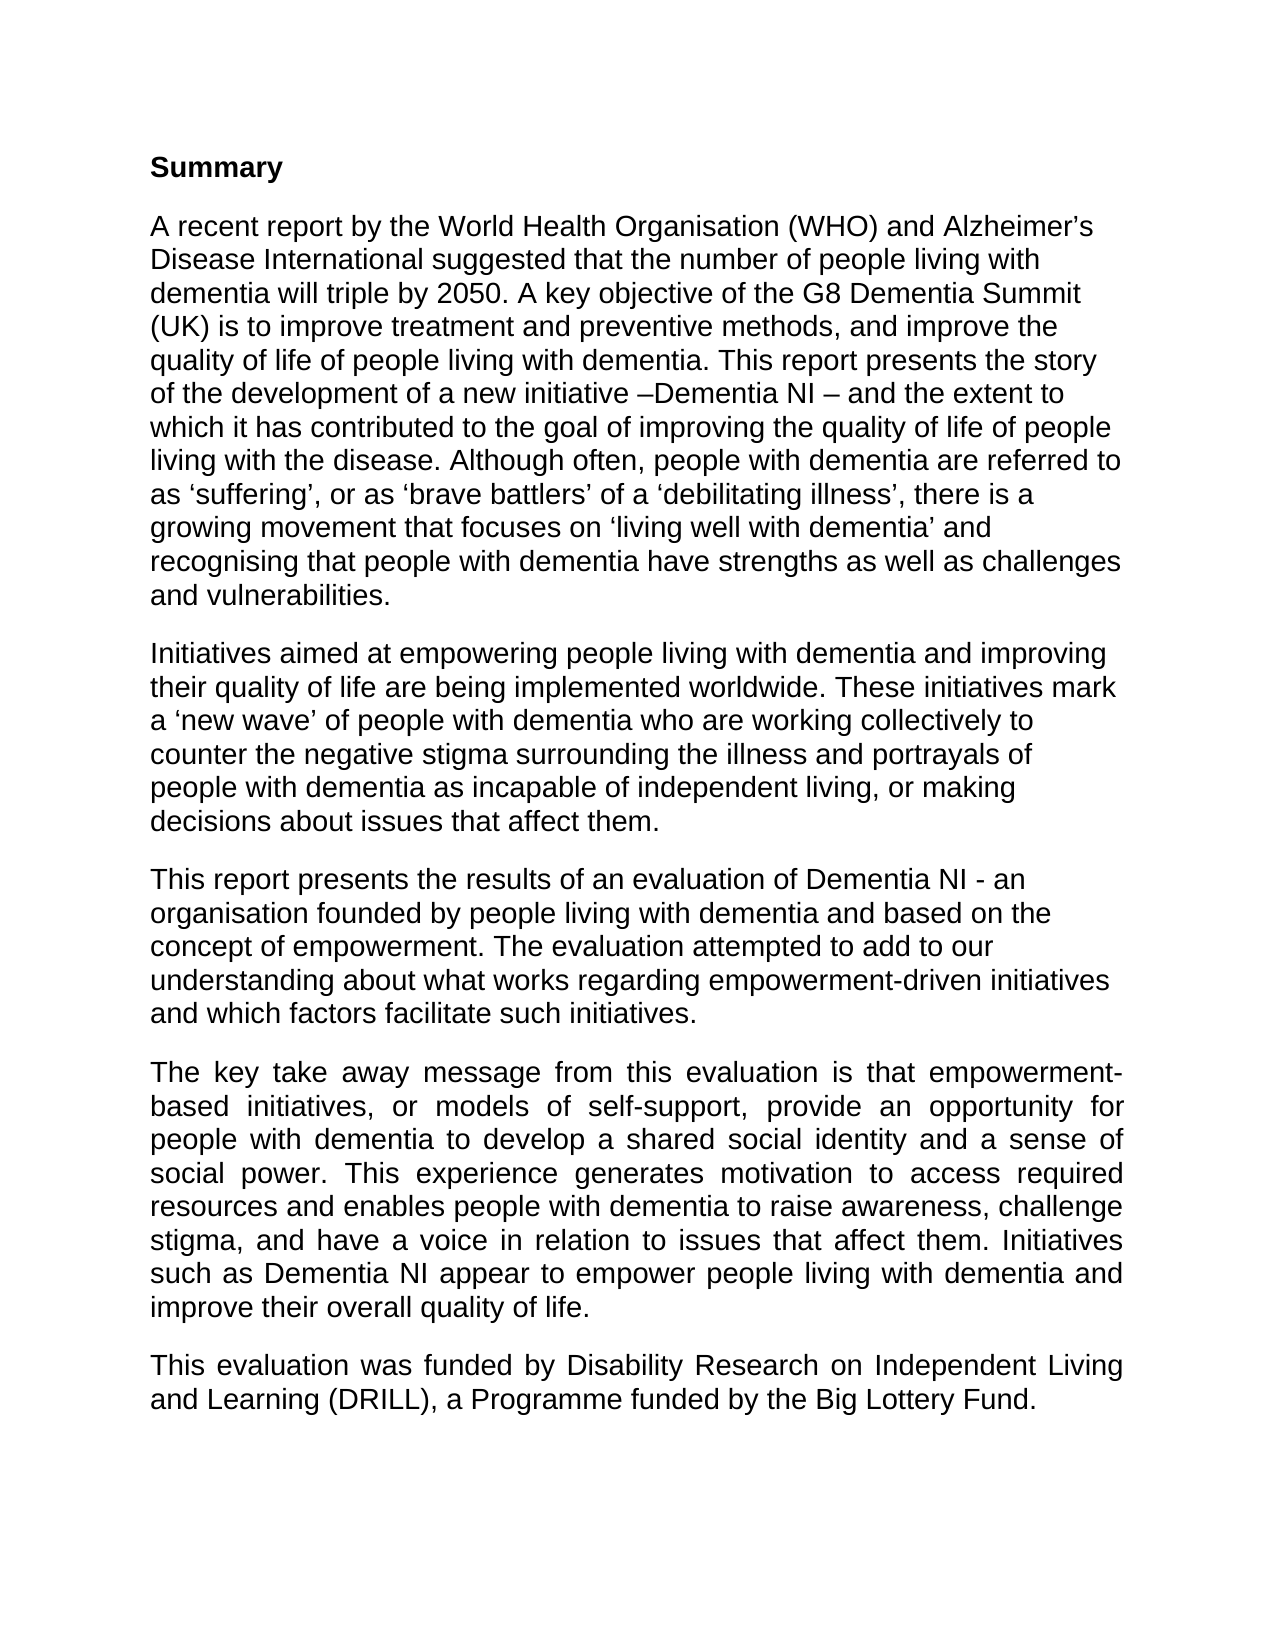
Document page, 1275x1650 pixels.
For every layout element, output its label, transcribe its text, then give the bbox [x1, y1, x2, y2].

text Initiatives aimed at empowering people living with dementia and improving their quality of life are being implemented worldwide. These initiatives mark a ‘new wave’ of people with dementia who are working collectively to counter the negative stigma surrounding the illness and portrayals of people with dementia as incapable of independent living, or making decisions about issues that affect them. [150, 636, 1125, 837]
text This evaluation was funded by Disability Research on Independent Living and Learning (DRILL), a Programme funded by the Big Lottery Fund. [150, 1348, 1125, 1415]
text Summary [150, 150, 1125, 183]
text A recent report by the World Health Organisation (WHO) and Alzheimer’s Disease International suggested that the number of people living with dementia will triple by 2050. A key objective of the G8 Dementia Summit (UK) is to improve treatment and preventive methods, and improve the quality of life of people living with dementia. This report presents the story of the development of a new initiative –Dementia NI – and the extent to which it has contributed to the goal of improving the quality of life of people living with the disease. Although often, people with dementia are referred to as ‘suffering’, or as ‘brave battlers’ of a ‘debilitating illness’, there is a growing movement that focuses on ‘living well with dementia’ and recognising that people with dementia have strengths as well as challenges and vulnerabilities. [150, 208, 1125, 611]
text The key take away message from this evaluation is that empowerment-based initiatives, or models of self-support, provide an opportunity for people with dementia to develop a shared social identity and a sense of social power. This experience generates motivation to access required resources and enables people with dementia to raise awareness, challenge stigma, and have a voice in relation to issues that affect them. Initiatives such as Dementia NI appear to empower people living with dementia and improve their overall quality of life. [150, 1055, 1125, 1323]
text This report presents the results of an evaluation of Dementia NI - an organisation founded by people living with dementia and based on the concept of empowerment. The evaluation attempted to add to our understanding about what works regarding empowerment-driven initiatives and which factors facilitate such initiatives. [150, 862, 1125, 1030]
